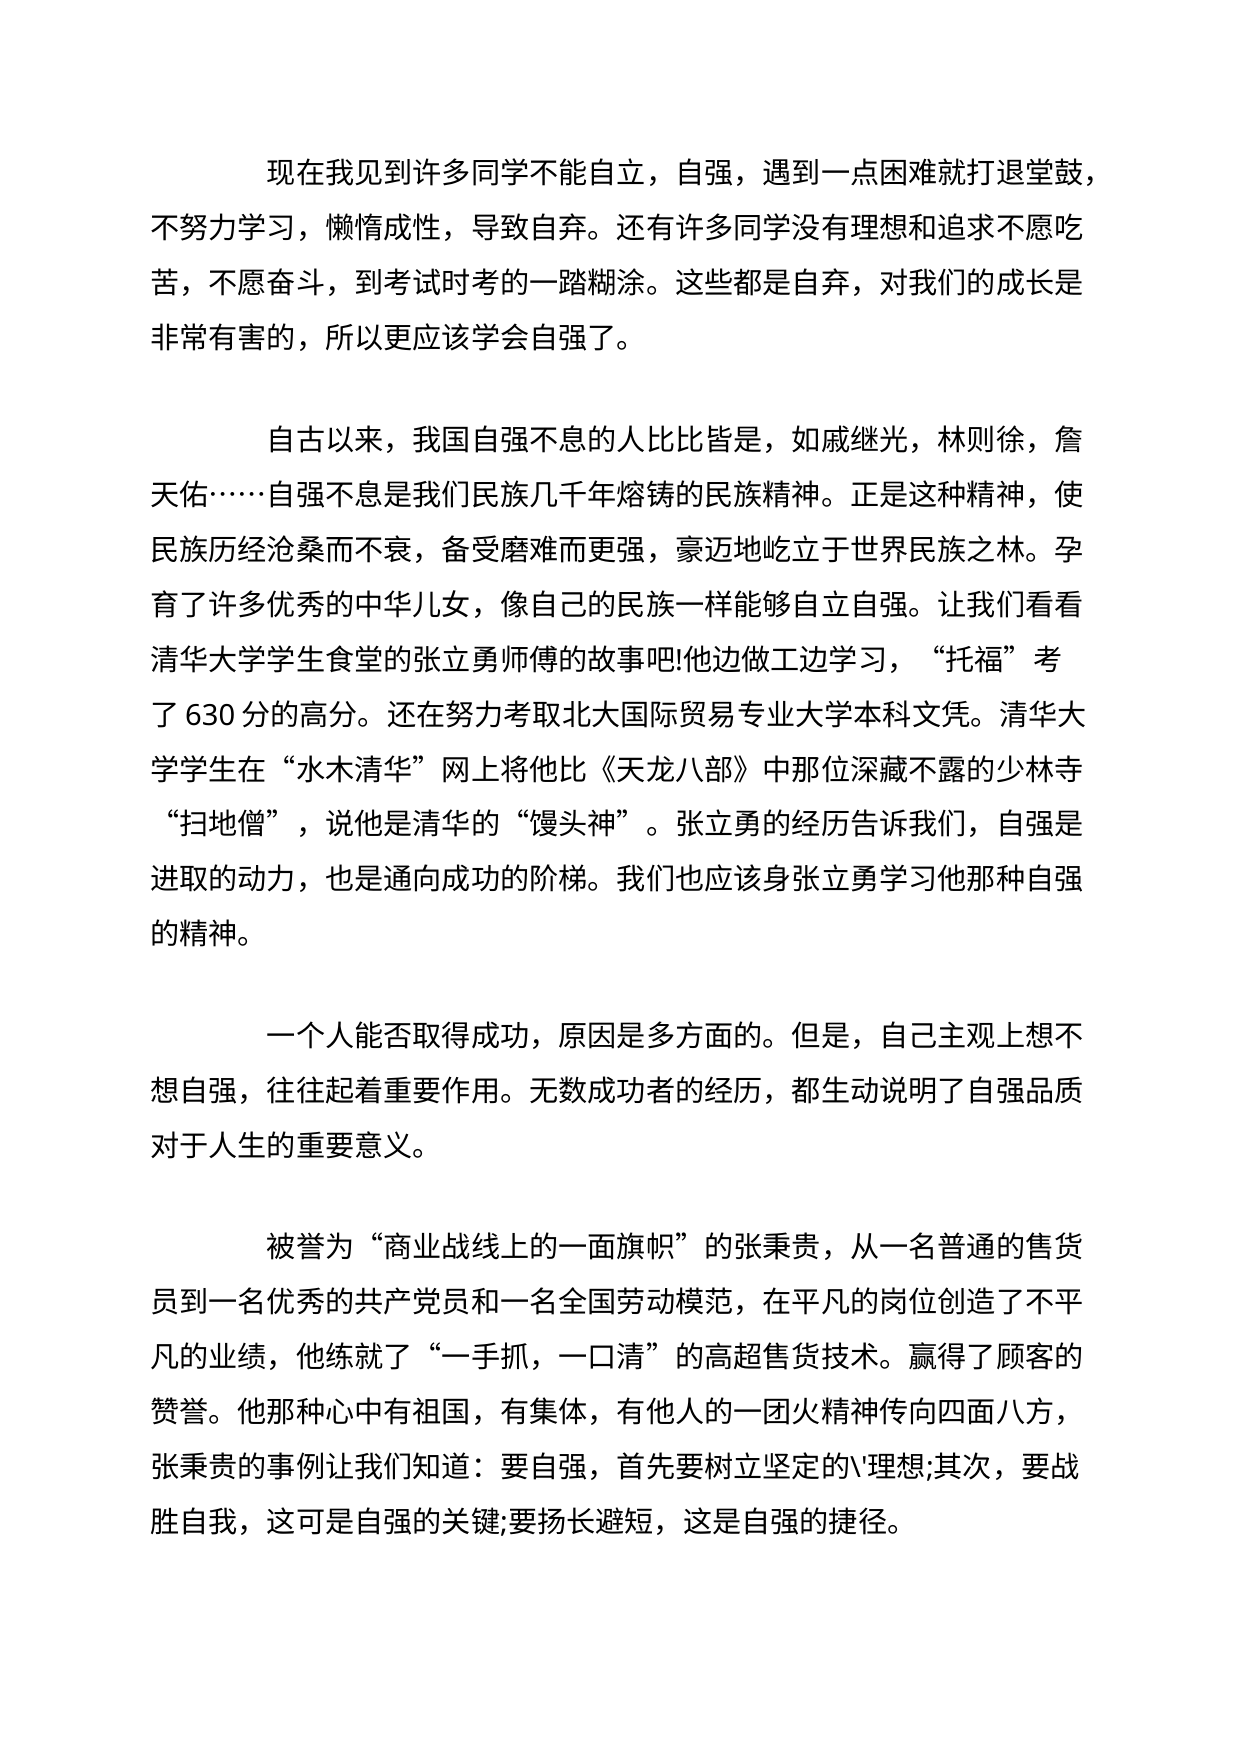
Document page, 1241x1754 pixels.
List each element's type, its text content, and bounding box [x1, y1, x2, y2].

text 现在我见到许多同学不能自立，自强，遇到一点困难就打退堂鼓，不努力学习，懒惰成性，导致自弃。还有许多同学没有理想和追求不愿吃苦，不愿奋斗，到考试时考的一踏糊涂。这些都是自弃，对我们的成长是非常有害的，所以更应该学会自强了。 [150, 150, 1090, 357]
text 被誉为“商业战线上的一面旗帜”的张秉贵，从一名普通的售货员到一名优秀的共产党员和一名全国劳动模范，在平凡的岗位创造了不平凡的业绩，他练就了“一手抓，一口清”的高超售货技术。赢得了顾客的赞誉。他那种心中有祖国，有集体，有他人的一团火精神传向四面八方，张秉贵的事例让我们知道：要自强，首先要树立坚定的\'理想;其次，要战胜自我，这可是自强的关键;要扬长避短，这是自强的捷径。 [150, 1224, 1090, 1541]
text 一个人能否取得成功，原因是多方面的。但是，自己主观上想不想自强，往往起着重要作用。无数成功者的经历，都生动说明了自强品质对于人生的重要意义。 [150, 1012, 1090, 1164]
text 自古以来，我国自强不息的人比比皆是，如戚继光，林则徐，詹天佑……自强不息是我们民族几千年熔铸的民族精神。正是这种精神，使民族历经沧桑而不衰，备受磨难而更强，豪迈地屹立于世界民族之林。孕育了许多优秀的中华儿女，像自己的民族一样能够自立自强。让我们看看清华大学学生食堂的张立勇师傅的故事吧!他边做工边学习，“托福”考了630分的高分。还在努力考取北大国际贸易专业大学本科文凭。清华大学学生在“水木清华”网上将他比《天龙八部》中那位深藏不露的少林寺“扫地僧”，说他是清华的“馒头神”。张立勇的经历告诉我们，自强是进取的动力，也是通向成功的阶梯。我们也应该身张立勇学习他那种自强的精神。 [150, 416, 1090, 953]
